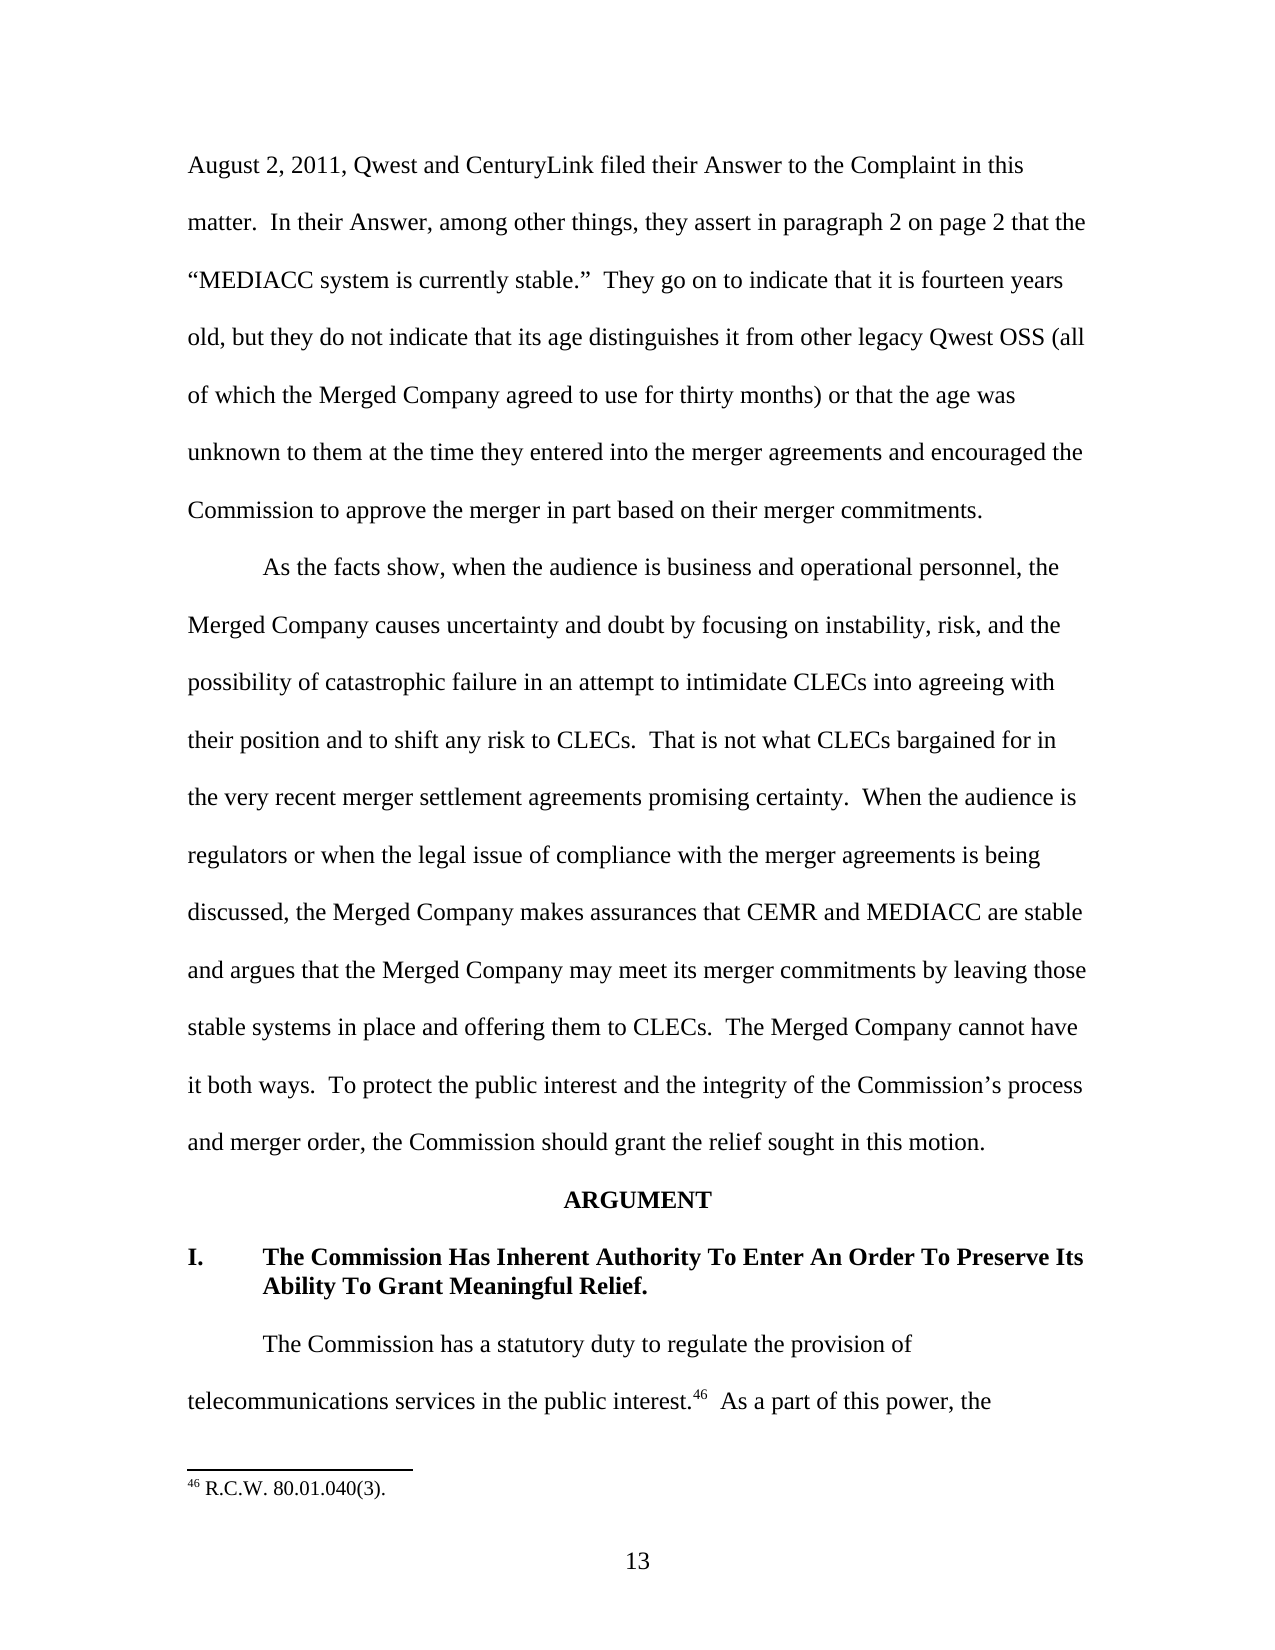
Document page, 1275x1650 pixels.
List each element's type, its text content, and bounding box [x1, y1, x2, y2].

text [187, 1329, 1087, 1415]
text On July 11, 2011, the Joint CLECs filed their Formal Complaint and Petition with this Commission seeking, among other things, a determination that the Merged Company was in violation of the OSS merger conditions and an order requiring compliance. On August 2, 2011, Qwest and CenturyLink filed their Answer to the Complaint in this matter. In their Answer, among other things, they assert in paragraph 2 on page 2 that the “MEDIACC system is currently stable.” They go on to indicate that it is fourteen years old, but they do not indicate that its age distinguishes it from other legacy Qwest OSS (all of which the Merged Company agreed to use for thirty months) or that the age was unknown to them at the time they entered into the merger agreements and encouraged the Commission to approve the merger in part based on their merger commitments. [187, 150, 1087, 524]
text As the facts show, when the audience is business and operational personnel, the Merged Company causes uncertainty and doubt by focusing on instability, risk, and the possibility of catastrophic failure in an attempt to intimidate CLECs into agreeing with their position and to shift any risk to CLECs. That is not what CLECs bargained for in the very recent merger settlement agreements promising certainty. When the audience is regulators or when the legal issue of compliance with the merger agreements is being discussed, the Merged Company makes assurances that CEMR and MEDIACC are stable and argues that the Merged Company may meet its merger commitments by leaving those stable systems in place and offering them to CLECs. The Merged Company cannot have it both ways. To protect the public interest and the integrity of the Commission’s process and merger order, the Commission should grant the relief sought in this motion. [187, 552, 1087, 1156]
text ARGUMENT [187, 1185, 1087, 1214]
text I. The Commission Has Inherent Authority To Enter An Order To Preserve Its Ability To Grant Meaningful Relief. [187, 1242, 1087, 1300]
